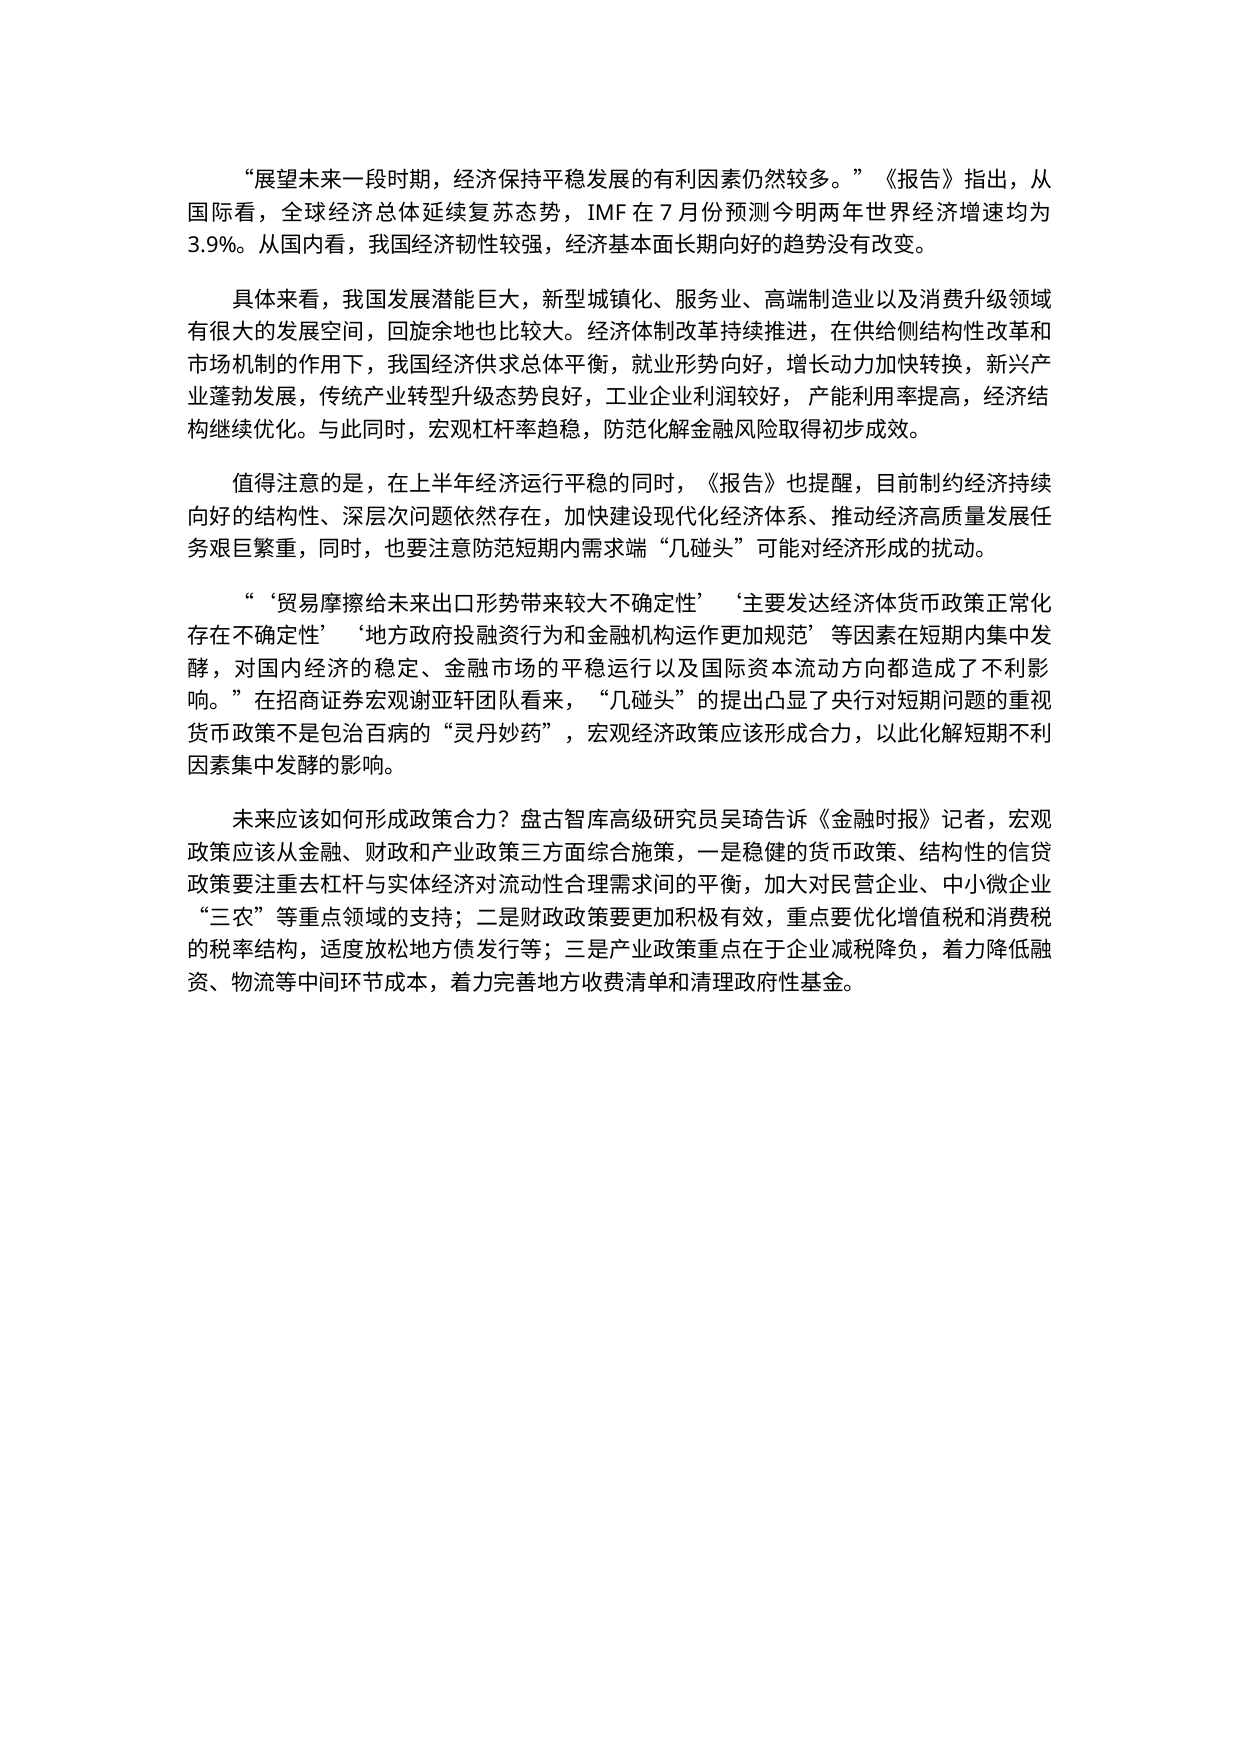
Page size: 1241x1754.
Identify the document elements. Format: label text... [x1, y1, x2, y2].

text “展望未来一段时期，经济保持平稳发展的有利因素仍然较多。”《报告》指出，从国际看，全球经济总体延续复苏态势，IMF在7月份预测今明两年世界经济增速均为3.9%。从国内看，我国经济韧性较强，经济基本面长期向好的趋势没有改变。 [187, 162, 1053, 259]
text “‘贸易摩擦给未来出口形势带来较大不确定性’‘主要发达经济体货币政策正常化存在不确定性’‘地方政府投融资行为和金融机构运作更加规范’等因素在短期内集中发酵，对国内经济的稳定、金融市场的平稳运行以及国际资本流动方向都造成了不利影响。”在招商证券宏观谢亚轩团队看来，“几碰头”的提出凸显了央行对短期问题的重视，货币政策不是包治百病的“灵丹妙药”，宏观经济政策应该形成合力，以此化解短期不利因素集中发酵的影响。 [187, 585, 1053, 780]
text 值得注意的是，在上半年经济运行平稳的同时，《报告》也提醒，目前制约经济持续向好的结构性、深层次问题依然存在，加快建设现代化经济体系、推动经济高质量发展任务艰巨繁重，同时，也要注意防范短期内需求端“几碰头”可能对经济形成的扰动。 [187, 466, 1053, 563]
text 未来应该如何形成政策合力？盘古智库高级研究员吴琦告诉《金融时报》记者，宏观政策应该从金融、财政和产业政策三方面综合施策，一是稳健的货币政策、结构性的信贷政策要注重去杠杆与实体经济对流动性合理需求间的平衡，加大对民营企业、中小微企业、“三农”等重点领域的支持；二是财政政策要更加积极有效，重点要优化增值税和消费税的税率结构，适度放松地方债发行等；三是产业政策重点在于企业减税降负，着力降低融资、物流等中间环节成本，着力完善地方收费清单和清理政府性基金。 [187, 802, 1053, 997]
text 具体来看，我国发展潜能巨大，新型城镇化、服务业、高端制造业以及消费升级领域有很大的发展空间，回旋余地也比较大。经济体制改革持续推进，在供给侧结构性改革和市场机制的作用下，我国经济供求总体平衡，就业形势向好，增长动力加快转换，新兴产业蓬勃发展，传统产业转型升级态势良好，工业企业利润较好， 产能利用率提高，经济结构继续优化。与此同时，宏观杠杆率趋稳，防范化解金融风险取得初步成效。 [187, 281, 1053, 444]
